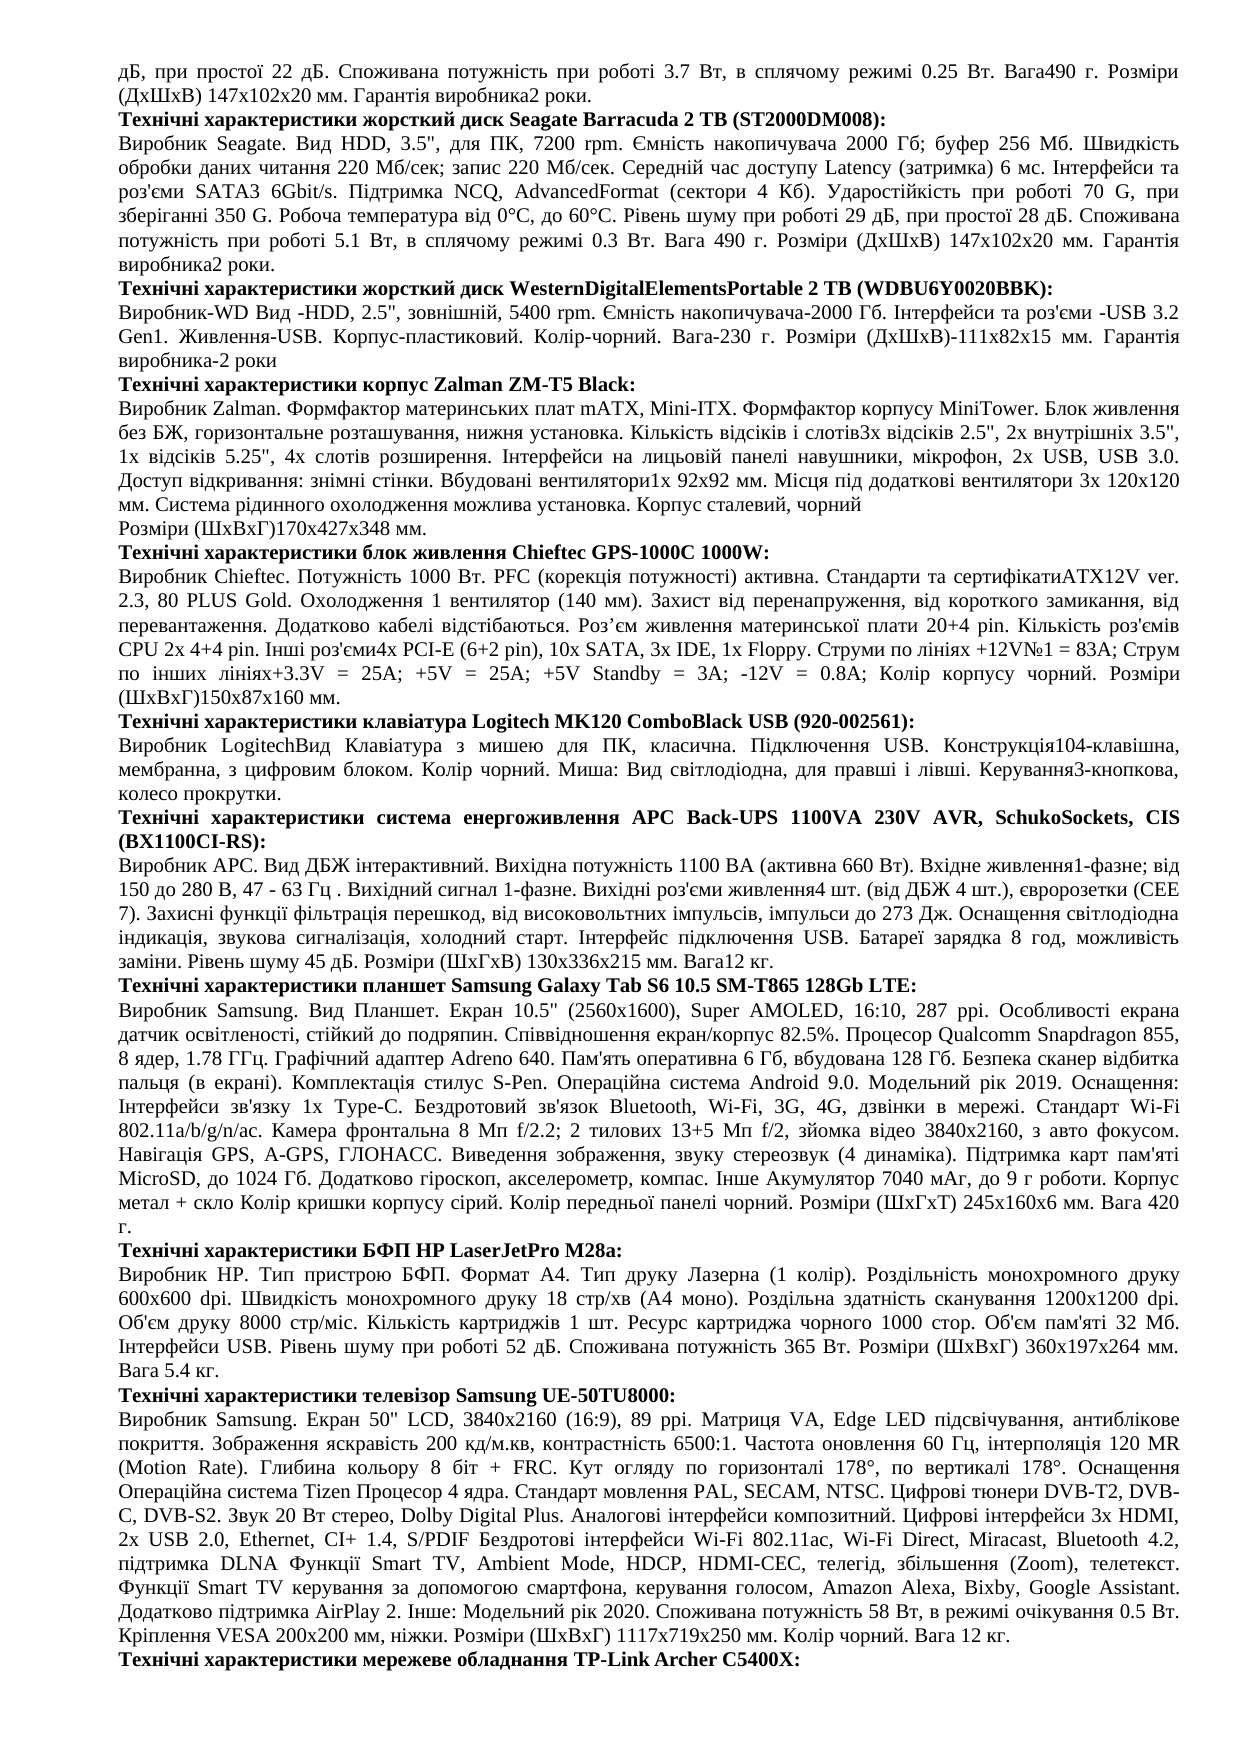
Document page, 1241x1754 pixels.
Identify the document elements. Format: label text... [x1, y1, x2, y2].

text Виробник APC. Вид ДБЖ інтерактивний. Вихідна потужність 1100 ВА (активна 660 Вт). Вхідне живлення1-фазне; від 150 до 280 В, 47 - 63 Гц . Вихідний сигнал 1-фазне. Вихідні роз'єми живлення4 шт. (від ДБЖ 4 шт.), євророзетки (CEE 7). Захисні функції фільтрація перешкод, від високовольтних імпульсів, імпульси до 273 Дж. Оснащення світлодіодна індикація, звукова сигналізація, холодний старт. Інтерфейс підключення USB. Батареї зарядка 8 год, можливість заміни. Рівень шуму 45 дБ. Розміри (ШхГхВ) 130х336х215 мм. Вага12 кг. [118, 853, 1181, 973]
text Технічні характеристики клавіатура Logitech MK120 ComboBlack USB (920-002561): [118, 709, 1181, 733]
text Технічні характеристики корпус Zalman ZM-T5 Black: [118, 372, 1181, 396]
text Виробник Seagate. Вид HDD, 3.5", для ПК, 7200 rpm. Ємність накопичувача 2000 Гб; буфер 256 Мб. Швидкість обробки даних читання 220 Мб/сек; запис 220 Мб/сек. Середній час доступу Latency (затримка) 6 мс. Інтерфейси та роз'єми SATA3 6Gbit/s. Підтримка NCQ, AdvancedFormat (сектори 4 Кб). Ударостійкість при роботі 70 G, при зберіганні 350 G. Робоча температура від 0°C, до 60°C. Рівень шуму при роботі 29 дБ, при простої 28 дБ. Споживана потужність при роботі 5.1 Вт, в сплячому режимі 0.3 Вт. Вага 490 г. Розміри (ДхШхВ) 147x102x20 мм. Гарантія виробника2 роки. [118, 131, 1181, 276]
text Виробник Zalman. Формфактор материнських плат mATX, Mini-ITX. Формфактор корпусу MiniTower. Блок живлення без БЖ, горизонтальне розташування, нижня установка. Кількість відсіків і слотів3x відсіків 2.5", 2x внутрішніх 3.5", 1x відсіків 5.25", 4x слотів розширення. Інтерфейси на лицьовій панелі навушники, мікрофон, 2x USB, USB 3.0. Доступ відкривання: знімні стінки. Вбудовані вентилятори1х 92x92 мм. Місця під додаткові вентилятори 3х 120x120 мм. Система рідинного охолодження можлива установка. Корпус сталевий, чорний [118, 396, 1181, 516]
text Виробник LogitechВид Клавіатура з мишею для ПК, класична. Підключення USB. Конструкція104-клавішна, мембранна, з цифровим блоком. Колір чорний. Миша: Вид світлодіодна, для правші і лівші. Керування3-кнопкова, колесо прокрутки. [118, 733, 1181, 805]
text Розміри (ШхВхГ)170х427х348 мм. [118, 516, 1181, 540]
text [118, 59, 1181, 107]
text Технічні характеристики блок живлення Chieftec GPS-1000C 1000W: [118, 540, 1181, 564]
text Технічні характеристики мережеве обладнання TP-Link Archer C5400X: [118, 1647, 1181, 1671]
text Технічні характеристики телевізор Samsung UE-50TU8000: [118, 1382, 1181, 1407]
text Виробник Chieftec. Потужність 1000 Вт. PFC (корекція потужності) активна. Стандарти та сертифікатиATX12V ver. 2.3, 80 PLUS Gold. Охолодження 1 вентилятор (140 мм). Захист від перенапруження, від короткого замикання, від перевантаження. Додатково кабелі відстібаються. Роз’єм живлення материнської плати 20+4 pin. Кількість роз'ємів CPU 2х 4+4 pin. Інші роз'єми4х PCI-E (6+2 pin), 10х SATA, 3х IDE, 1х Floppy. Струми по лініях +12V№1 = 83А; Струм по інших лініях+3.3V = 25А; +5V = 25А; +5V Standby = 3А; -12V = 0.8A; Колір корпусу чорний. Розміри (ШхВхГ)150х87х160 мм. [118, 564, 1181, 709]
text Виробник HP. Тип пристрою БФП. Формат A4. Тип друку Лазерна (1 колір). Роздільність монохромного друку 600x600 dpi. Швидкість монохромного друку 18 стр/хв (А4 моно). Роздільна здатність сканування 1200x1200 dpi. Об'єм друку 8000 стр/міс. Кількість картриджів 1 шт. Ресурс картриджа чорного 1000 стор. Об'єм пам'яті 32 Мб. Інтерфейси USB. Рівень шуму при роботі 52 дБ. Споживана потужність 365 Вт. Розміри (ШхВхГ) 360x197x264 мм. Вага 5.4 кг. [118, 1262, 1181, 1382]
text Технічні характеристики планшет Samsung Galaxy Tab S6 10.5 SM-T865 128Gb LTE: [118, 973, 1181, 997]
text Виробник-WD Вид -HDD, 2.5", зовнішній, 5400 rpm. Ємність накопичувача-2000 Гб. Інтерфейси та роз'єми -USB 3.2 Gen1. Живлення-USB. Корпус-пластиковий. Колір-чорний. Вага-230 г. Розміри (ДхШхВ)-111x82x15 мм. Гарантія виробника-2 роки [118, 300, 1181, 372]
text Технічні характеристики БФП HP LaserJetPro M28a: [118, 1238, 1181, 1262]
text Технічні характеристики жорсткий диск Seagate Barracuda 2 TB (ST2000DM008): [118, 107, 1181, 131]
text Виробник Samsung. Екран 50" LCD, 3840x2160 (16:9), 89 ppi. Матриця VA, Edge LED підсвічування, антиблікове покриття. Зображення яскравість 200 кд/м.кв, контрастність 6500:1. Частота оновлення 60 Гц, інтерполяція 120 MR (Motion Rate). Глибина кольору 8 біт + FRC. Кут огляду по горизонталі 178°, по вертикалі 178°. Оснащення Операційна система Tizen Процесор 4 ядра. Стандарт мовлення PAL, SECAM, NTSC. Цифрові тюнери DVB-T2, DVB-C, DVB-S2. Звук 20 Вт стерео, Dolby Digital Plus. Аналогові інтерфейси композитний. Цифрові інтерфейси 3x HDMI, 2x USB 2.0, Ethernet, CI+ 1.4, S/PDIF Бездротові інтерфейси Wi-Fi 802.11ac, Wi-Fi Direct, Miracast, Bluetooth 4.2, підтримка DLNA Функції Smart TV, Ambient Mode, HDCP, HDMI-CEC, телегід, збільшення (Zoom), телетекст. Функції Smart TV керування за допомогою смартфона, керування голосом, Amazon Alexa, Bixby, Google Assistant. Додатково підтримка AirPlay 2. Інше: Модельний рік 2020. Споживана потужність 58 Вт, в режимі очікування 0.5 Вт. Кріплення VESA 200x200 мм, ніжки. Розміри (ШхВхГ) 1117x719x250 мм. Колір чорний. Вага 12 кг. [118, 1407, 1181, 1647]
text Технічні характеристики система енергоживлення APC Back-UPS 1100VA 230V AVR, SchukoSockets, CIS (BX1100CI-RS): [118, 805, 1181, 853]
text Технічні характеристики жорсткий диск WesternDigitalElementsPortable 2 TB (WDBU6Y0020BBK): [118, 276, 1181, 300]
text Виробник Samsung. Вид Планшет. Екран 10.5" (2560x1600), Super AMOLED, 16:10, 287 ppi. Особливості екрана датчик освітленості, стійкий до подряпин. Співвідношення екран/корпус 82.5%. Процесор Qualcomm Snapdragon 855, 8 ядер, 1.78 ГГц. Графічний адаптер Adreno 640. Пам'ять оперативна 6 Гб, вбудована 128 Гб. Безпека сканер відбитка пальця (в екрані). Комплектація стилус S-Pen. Операційна система Android 9.0. Модельний рік 2019. Оснащення: Інтерфейси зв'язку 1x Type-C. Бездротовий зв'язок Bluetooth, Wi-Fi, 3G, 4G, дзвінки в мережі. Стандарт Wi-Fi 802.11a/b/g/n/ac. Камера фронтальна 8 Мп f/2.2; 2 тилових 13+5 Мп f/2, зйомка відео 3840x2160, з авто фокусом. Навігація GPS, A-GPS, ГЛОНАСС. Виведення зображення, звуку стереозвук (4 динаміка). Підтримка карт пам'яті MicroSD, до 1024 Гб. Додатково гіроскоп, акселерометр, компас. Інше Акумулятор 7040 мАг, до 9 г роботи. Корпус метал + скло Колір кришки корпусу сірий. Колір передньої панелі чорний. Розміри (ШхГхТ) 245x160x6 мм. Вага 420 г. [118, 997, 1181, 1238]
